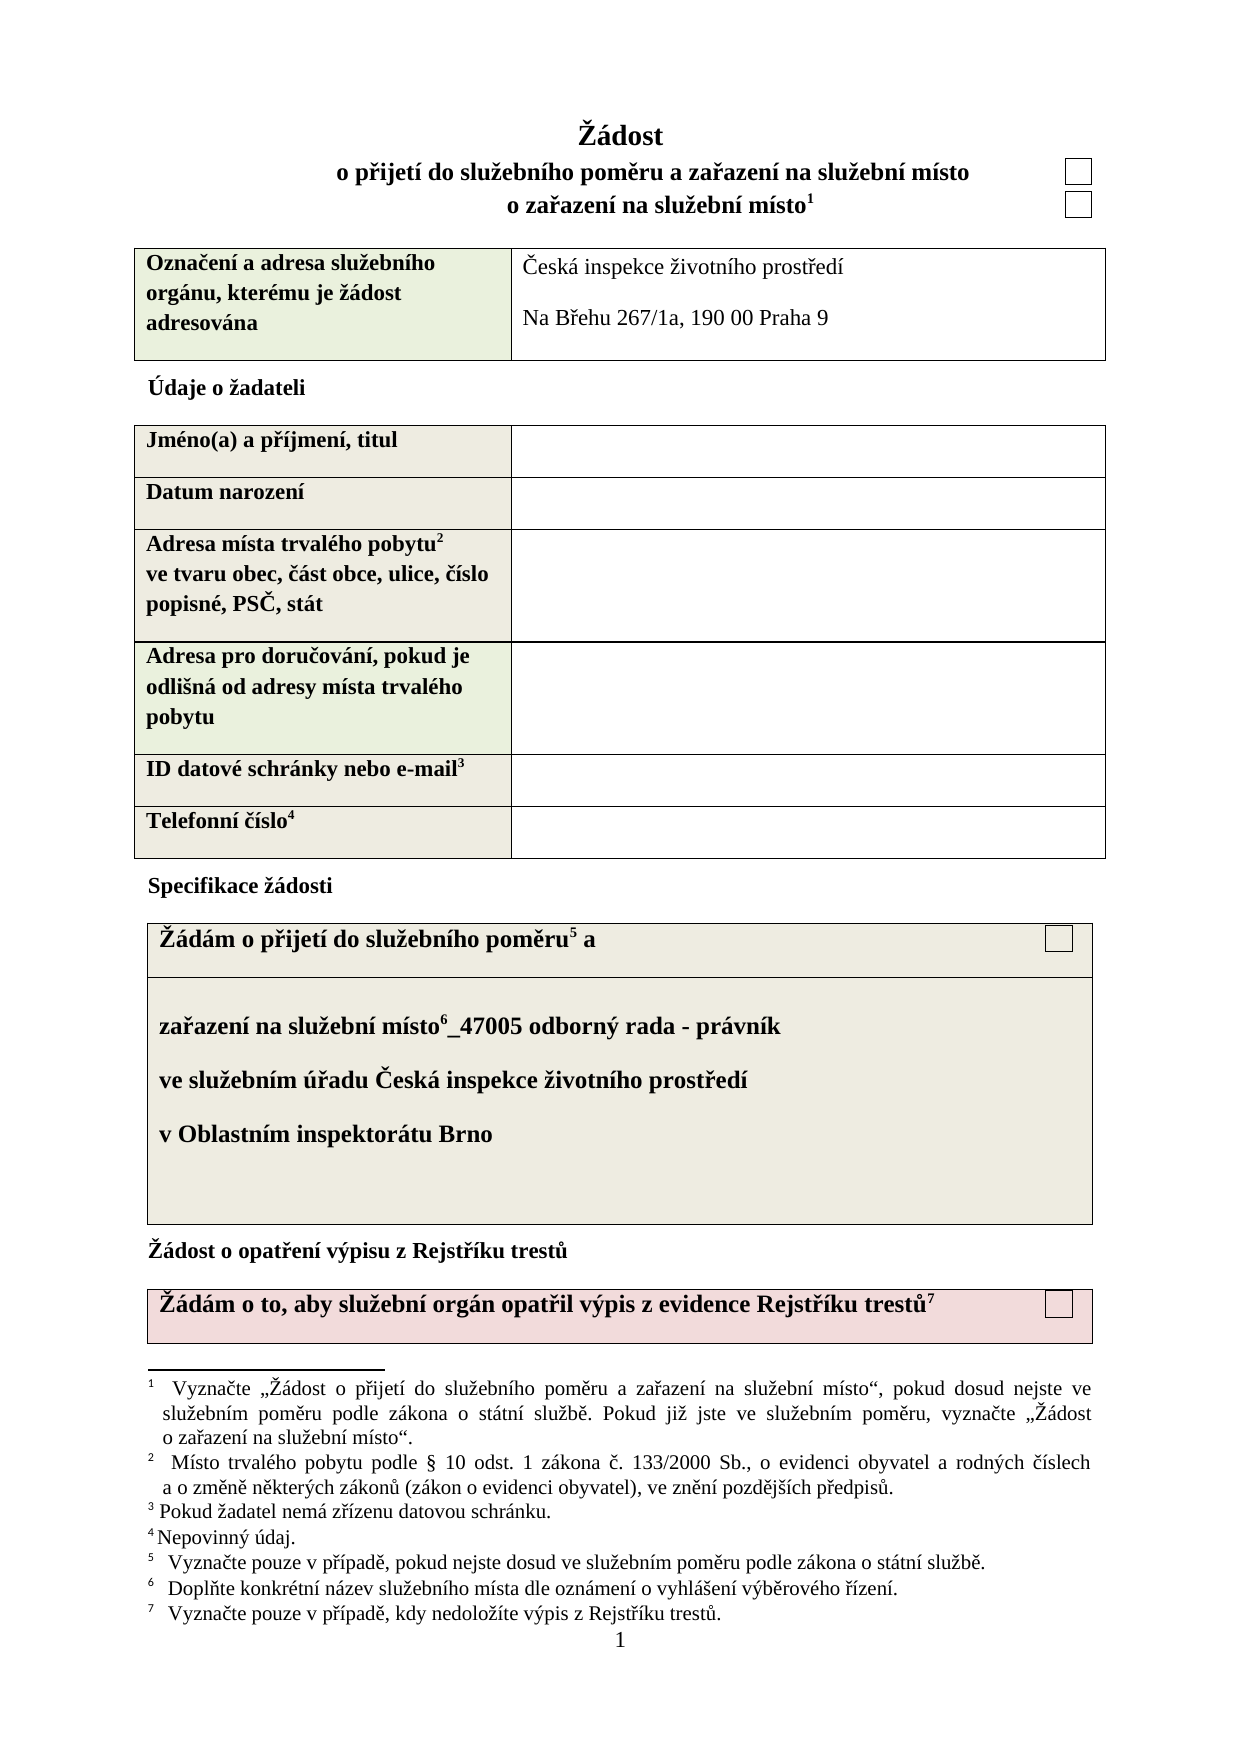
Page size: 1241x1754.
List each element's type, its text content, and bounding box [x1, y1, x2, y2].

table_header [512, 426, 1105, 477]
table_cell Telefonní číslo [135, 807, 511, 858]
table_header Česká inspekce životního prostředí Na Břehu 267/1a, 190 00 Praha 9 [512, 249, 1105, 360]
text Specifikace žádosti [148, 872, 1092, 898]
table_header Žádám o přijetí do služebního poměru a [148, 924, 1092, 977]
table_cell [512, 530, 1105, 641]
table_cell Adresa pro doručování, pokud je odlišná od adresy místa trvalého pobytu [135, 643, 511, 754]
table_cell zařazení na služební místo_47005 odborný rada - právník ve služebním úřadu Česká inspekce životního prostředí v Oblastním inspektorátu Brno [148, 978, 1092, 1224]
table_cell [512, 478, 1105, 529]
table_cell [512, 643, 1105, 754]
text Žádost o opatření výpisu z Rejstříku trestů [148, 1237, 1092, 1264]
table_cell Adresa místa trvalého pobytu ve tvaru obec, část obce, ulice, číslo popisné, PSČ, stát [135, 530, 511, 641]
table_cell [512, 755, 1105, 806]
table_header Žádám o to, aby služební orgán opatřil výpis z evidence Rejstříku trestů [148, 1290, 1092, 1343]
table_cell Datum narození [135, 478, 511, 529]
text Žádost [148, 118, 1092, 152]
table_header Jméno(a) a příjmení, titul [135, 426, 511, 477]
table_cell ID datové schránky nebo e-mail [135, 755, 511, 806]
text o přijetí do služebního poměru a zařazení na služební místo o zařazení na služební místo [148, 157, 1092, 218]
table_cell [512, 807, 1105, 858]
text Údaje o žadateli [148, 374, 1092, 400]
table_header Označení a adresa služebního orgánu, kterému je žádost adresována [135, 249, 511, 360]
